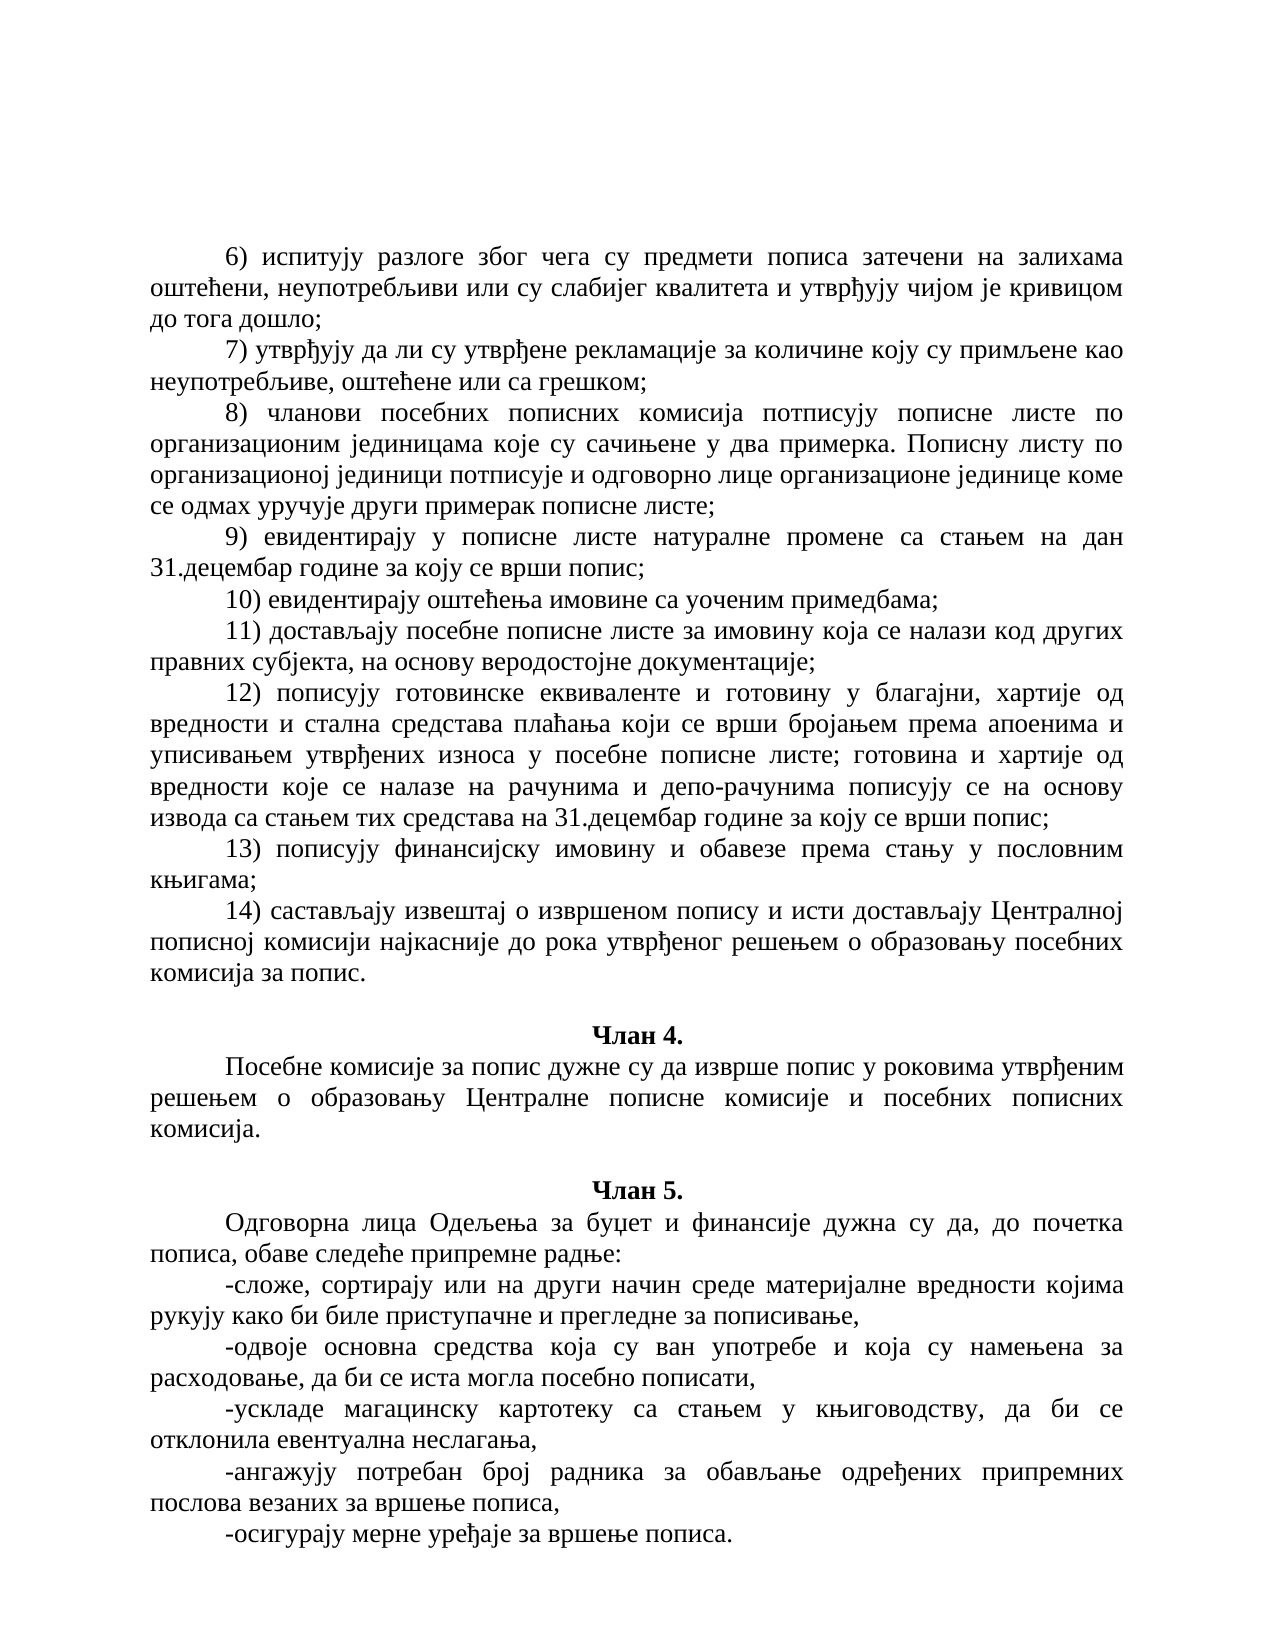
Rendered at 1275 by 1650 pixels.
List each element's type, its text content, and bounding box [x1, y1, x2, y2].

text 6) испитују разлоге због чега су предмети пописа затечени на залихама оштећени, неупотребљиви или су слабијег квалитета и утврђују чијом је кривицом до тога дошло; [150, 240, 1125, 333]
text -ускладе магацинску картотеку са стањем у књиговодству, да би се отклонила евентуална неслагања, [150, 1392, 1125, 1455]
text -одвоје основна средства која су ван употребе и која су намењена за расходовање, да би се иста могла посебно пописати, [150, 1330, 1125, 1392]
text Члан 5. [150, 1174, 1125, 1206]
text -ангажују потребан број радника за обављање одређених припремних послова везаних за вршење пописа, [150, 1455, 1125, 1517]
text 7) утврђују да ли су утврђене рекламације за количине коју су примљене као неупотребљиве, оштећене или са грешком; [150, 333, 1125, 396]
text 8) чланови посебних пописних комисија потписују пописне листе по организационим јединицама које су сачињене у два примерка. Пописну листу по организационој јединици потписује и одговорно лице организационе јединице коме се одмах уручује други примерак пописне листе; [150, 396, 1125, 520]
text 9) евидентирају у пописне листе натуралне промене са стањем на дан 31.децембар године за коју се врши попис; [150, 520, 1125, 583]
text 14) састављају извештај о извршеном попису и исти достављају Централној пописној комисији најкасније до рока утврђеног решењем о образовању посебних комисија за попис. [150, 894, 1125, 988]
text 10) евидентирају оштећења имовине са уоченим примедбама; [150, 583, 1125, 614]
text -сложе, сортирају или на други начин среде материјалне вредности којима рукују како би биле приступачне и прегледне за пописивање, [150, 1268, 1125, 1330]
text Члан 4. [150, 1019, 1125, 1050]
text 11) достављају посебне пописне листе за имовину која се налази код других правних субјекта, на основу веродостојне документације; [150, 614, 1125, 676]
text Посебне комисије за попис дужне су да изврше попис у роковима утврђеним решењем о образовању Централне пописне комисије и посебних пописних комисија. [150, 1050, 1125, 1143]
text 12) пописују готовинске еквиваленте и готовину у благајни, хартије од вредности и стална средстава плаћања који се врши бројањем према апоенима и уписивањем утврђених износа у посебне пописне листе; готовина и хартије од вредности које се налазе на рачунима и депо-рачунима пописују се на основу извода са стањем тих средстава на 31.децембар године за коју се врши попис; [150, 676, 1125, 832]
text Одговорна лица Одељења за буџет и финансије дужна су да, до почетка пописа, обаве следеће припремне радње: [150, 1206, 1125, 1268]
text 13) пописују финансијску имовину и обавезе према стању у пословним књигама; [150, 832, 1125, 894]
text -осигурају мерне уређаје за вршење пописа. [150, 1517, 1125, 1548]
